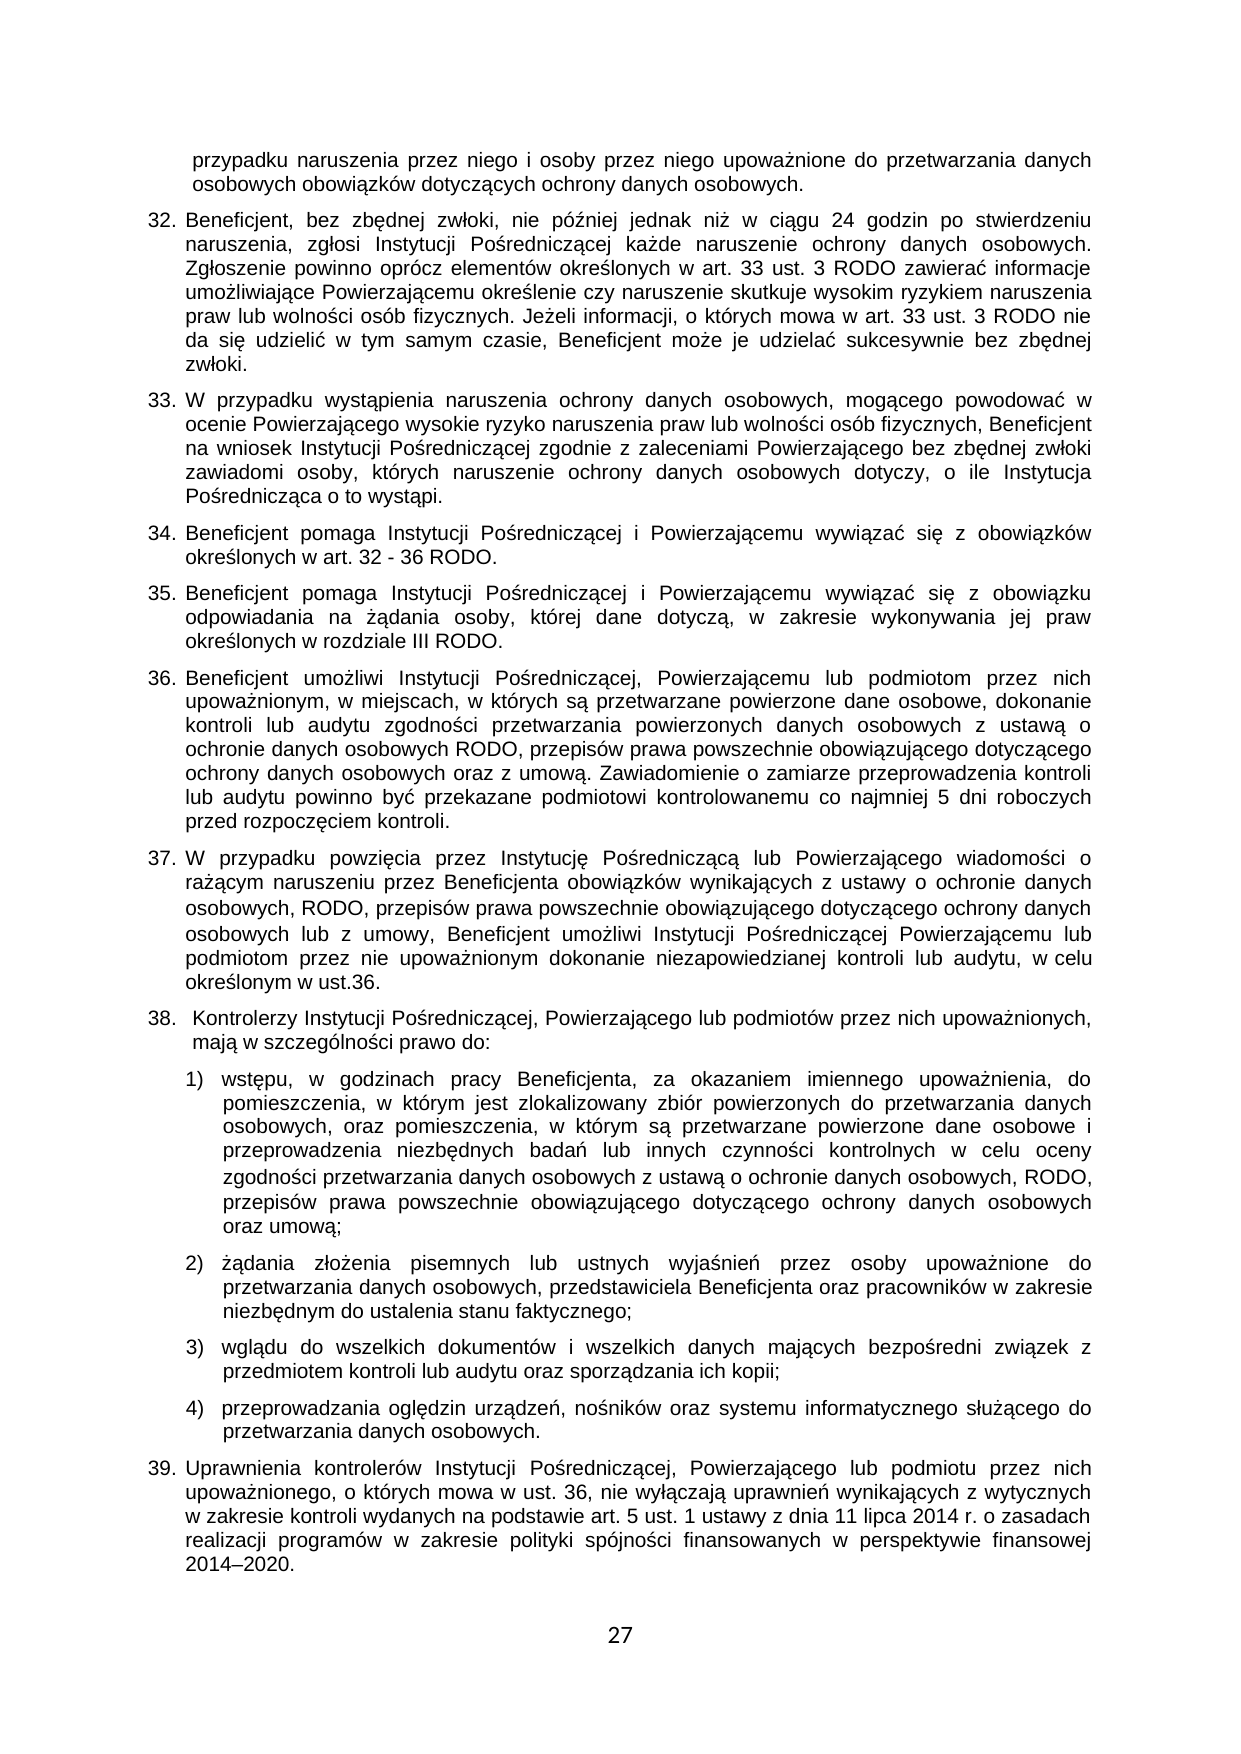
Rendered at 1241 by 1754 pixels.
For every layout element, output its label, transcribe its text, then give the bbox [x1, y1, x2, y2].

list Beneficjent pomaga Instytucji Pośredniczącej i Powierzającemu wywiązać się z obowiązku odpowiadania na żądania osoby, której dane dotyczą, w zakresie wykonywania jej praw określonych w rozdziale III RODO. [148, 581, 1092, 653]
list Kontrolerzy Instytucji Pośredniczącej, Powierzającego lub podmiotów przez nich upoważnionych, mają w szczególności prawo do: [148, 1006, 1092, 1054]
list wglądu do wszelkich dokumentów i wszelkich danych mających bezpośredni związek z przedmiotem kontroli lub audytu oraz sporządzania ich kopii; [186, 1335, 1092, 1383]
list przeprowadzania oględzin urządzeń, nośników oraz systemu informatycznego służącego do przetwarzania danych osobowych. [186, 1395, 1092, 1443]
list Uprawnienia kontrolerów Instytucji Pośredniczącej, Powierzającego lub podmiotu przez nich upoważnionego, o których mowa w ust. 36, nie wyłączają uprawnień wynikających z wytycznych w zakresie kontroli wydanych na podstawie art. 5 ust. 1 ustawy z dnia 11 lipca 2014 r. o zasadach realizacji programów w zakresie polityki spójności finansowanych w perspektywie finansowej 2014–2020. [148, 1456, 1092, 1576]
list Beneficjent umożliwi Instytucji Pośredniczącej, Powierzającemu lub podmiotom przez nich upoważnionym, w miejscach, w których są przetwarzane powierzone dane osobowe, dokonanie kontroli lub audytu zgodności przetwarzania powierzonych danych osobowych z ustawą o ochronie danych osobowych RODO, przepisów prawa powszechnie obowiązującego dotyczącego ochrony danych osobowych oraz z umową. Zawiadomienie o zamiarze przeprowadzenia kontroli lub audytu powinno być przekazane podmiotowi kontrolowanemu co najmniej 5 dni roboczych przed rozpoczęciem kontroli. [148, 665, 1092, 833]
list żądania złożenia pisemnych lub ustnych wyjaśnień przez osoby upoważnione do przetwarzania danych osobowych, przedstawiciela Beneficjenta oraz pracowników w zakresie niezbędnym do ustalenia stanu faktycznego; [185, 1251, 1092, 1322]
list W przypadku wystąpienia naruszenia ochrony danych osobowych, mogącego powodować w ocenie Powierzającego wysokie ryzyko naruszenia praw lub wolności osób fizycznych, Beneficjent na wniosek Instytucji Pośredniczącej zgodnie z zaleceniami Powierzającego bez zbędnej zwłoki zawiadomi osoby, których naruszenie ochrony danych osobowych dotyczy, o ile Instytucja Pośrednicząca o to wystąpi. [148, 388, 1092, 508]
list Beneficjent, bez zbędnej zwłoki, nie później jednak niż w ciągu 24 godzin po stwierdzeniu naruszenia, zgłosi Instytucji Pośredniczącej każde naruszenie ochrony danych osobowych. Zgłoszenie powinno oprócz elementów określonych w art. 33 ust. 3 RODO zawierać informacje umożliwiające Powierzającemu określenie czy naruszenie skutkuje wysokim ryzykiem naruszenia praw lub wolności osób fizycznych. Jeżeli informacji, o których mowa w art. 33 ust. 3 RODO nie da się udzielić w tym samym czasie, Beneficjent może je udzielać sukcesywnie bez zbędnej zwłoki. [148, 208, 1092, 376]
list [148, 148, 1092, 196]
list W przypadku powzięcia przez Instytucję Pośredniczącą lub Powierzającego wiadomości o rażącym naruszeniu przez Beneficjenta obowiązków wynikających z ustawy o ochronie danych osobowych, RODO, przepisów prawa powszechnie obowiązującego dotyczącego ochrony danych osobowych lub z umowy, Beneficjent umożliwi Instytucji Pośredniczącej Powierzającemu lub podmiotom przez nie upoważnionym dokonanie niezapowiedzianej kontroli lub audytu, w celu określonym w ust.36. [148, 846, 1092, 993]
list wstępu, w godzinach pracy Beneficjenta, za okazaniem imiennego upoważnienia, do pomieszczenia, w którym jest zlokalizowany zbiór powierzonych do przetwarzania danych osobowych, oraz pomieszczenia, w którym są przetwarzane powierzone dane osobowe i przeprowadzenia niezbędnych badań lub innych czynności kontrolnych w celu oceny zgodności przetwarzania danych osobowych z ustawą o ochronie danych osobowych, RODO, przepisów prawa powszechnie obowiązującego dotyczącego ochrony danych osobowych oraz umową; [185, 1066, 1092, 1238]
list Beneficjent pomaga Instytucji Pośredniczącej i Powierzającemu wywiązać się z obowiązków określonych w art. 32 - 36 RODO. [148, 521, 1092, 568]
